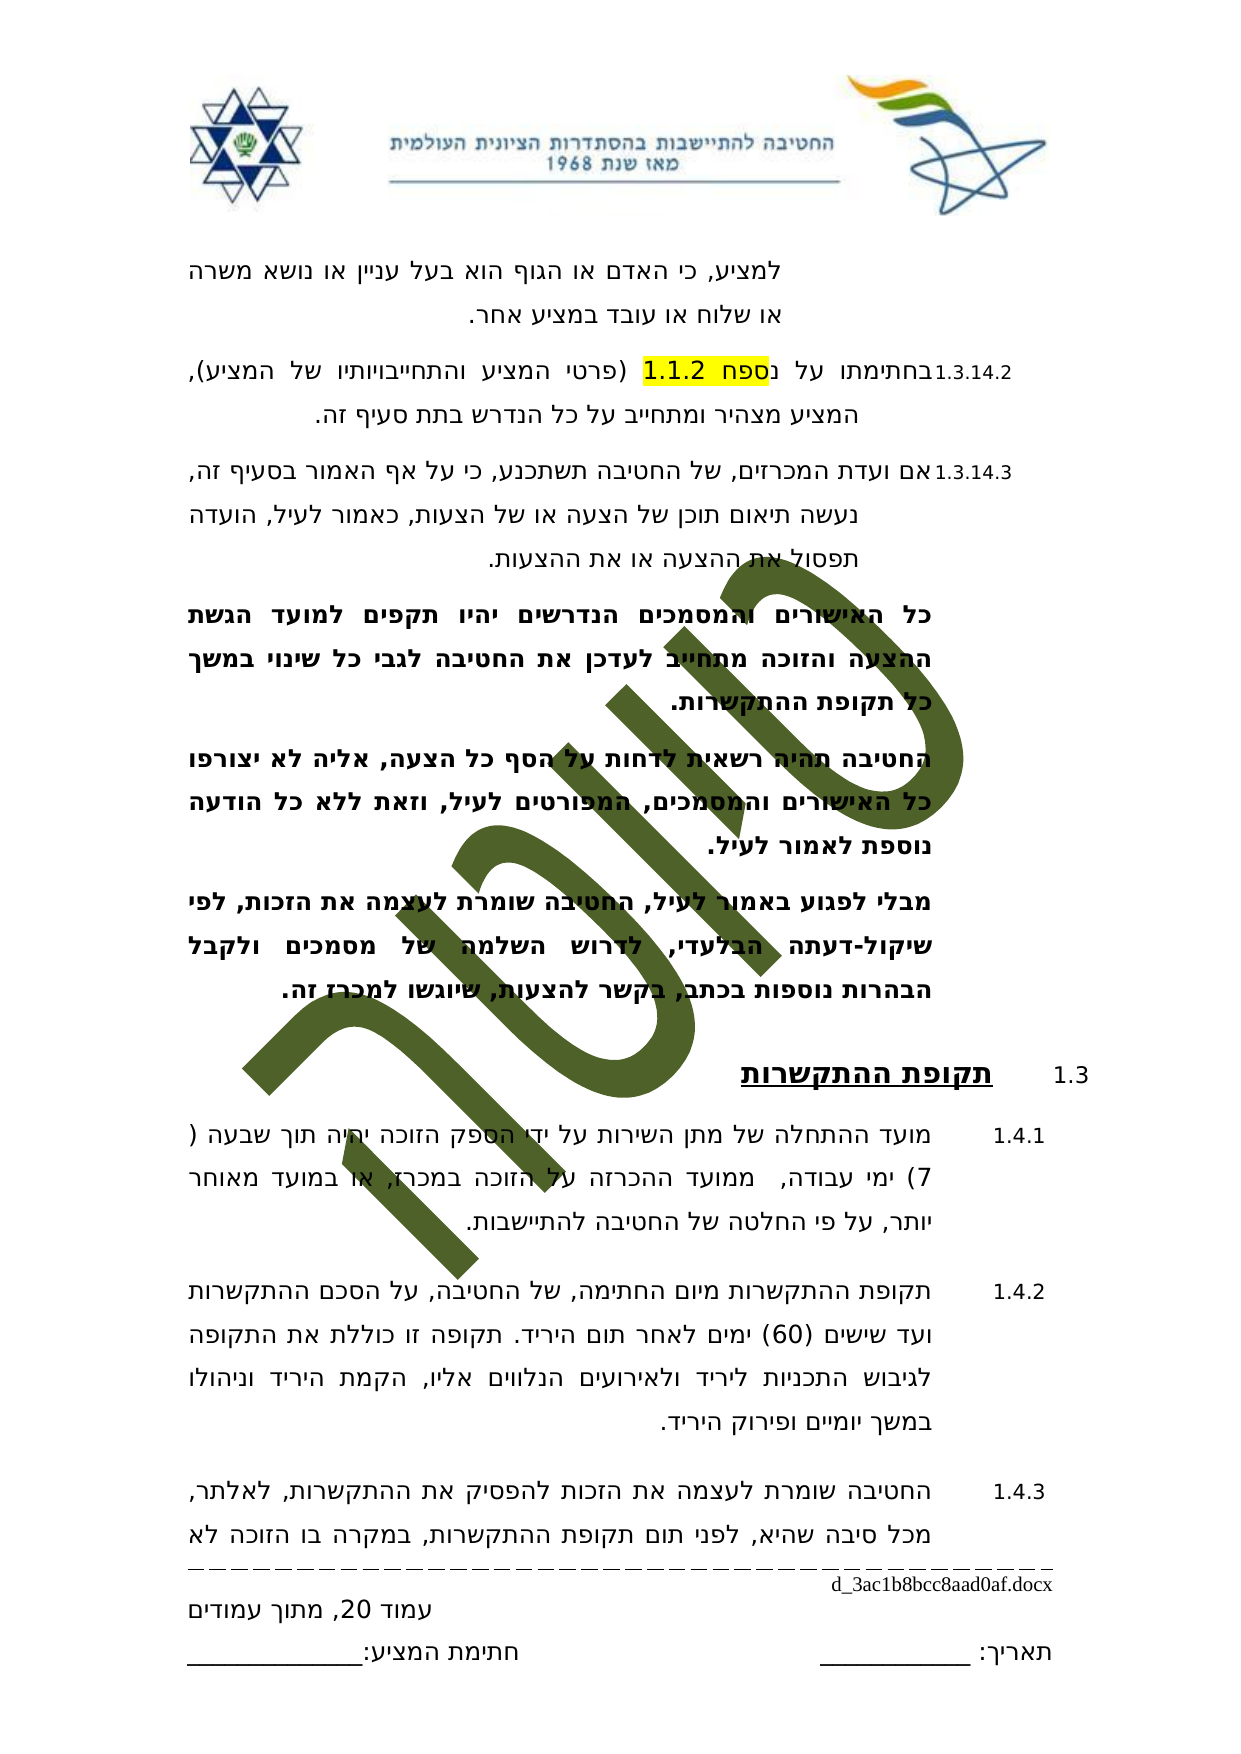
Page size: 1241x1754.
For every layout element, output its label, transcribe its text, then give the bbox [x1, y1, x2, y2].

list בחתימתו על נספח 1.1.2 (פרטי המציע והתחייבויותיו של המציע), המציע מצהיר ומתחייב על כל הנדרש בתת סעיף זה. [187, 356, 934, 429]
list אם ועדת המכרזים, של החטיבה תשתכנע, כי על אף האמור בסעיף זה, נעשה תיאום תוכן של הצעה או של הצעות, כאמור לעיל, הועדה תפסול את ההצעה או את ההצעות. [187, 456, 934, 573]
list תקופת ההתקשרות מיום החתימה, של החטיבה, על הסכם ההתקשרות ועד שישים (60) ימים לאחר תום היריד. תקופה זו כוללת את התקופה לגיבוש התכניות ליריד ולאירועים הנלווים אליו, הקמת היריד וניהולו במשך יומיים ופירוק היריד. [187, 1276, 993, 1436]
text מבלי לפגוע באמור לעיל, החטיבה שומרת לעצמה את הזכות, לפי שיקול-דעתה הבלעדי, לדרוש השלמה של מסמכים ולקבל הבהרות נוספות בכתב, בקשר להצעות, שיוגשו למכרז זה. [187, 888, 933, 1004]
text החטיבה תהיה רשאית לדחות על הסף כל הצעה, אליה לא יצורפו כל האישורים והמסמכים, המפורטים לעיל, וזאת ללא כל הודעה נוספת לאמור לעיל. [187, 744, 933, 861]
subtitle תקופת ההתקשרות [187, 1056, 1053, 1090]
list מועד ההתחלה של מתן השירות על ידי הספק הזוכה יהיה תוך שבעה (7) ימי עבודה, ממועד ההכרזה על הזוכה במכרז, או במועד מאוחר יותר, על פי החלטה של החטיבה להתיישבות. [187, 1120, 993, 1236]
text כל האישורים והמסמכים הנדרשים יהיו תקפים למועד הגשת ההצעה והזוכה מתחייב לעדכן את החטיבה לגבי כל שינוי במשך כל תקופת ההתקשרות. [187, 600, 933, 717]
picture [190, 74, 1050, 217]
